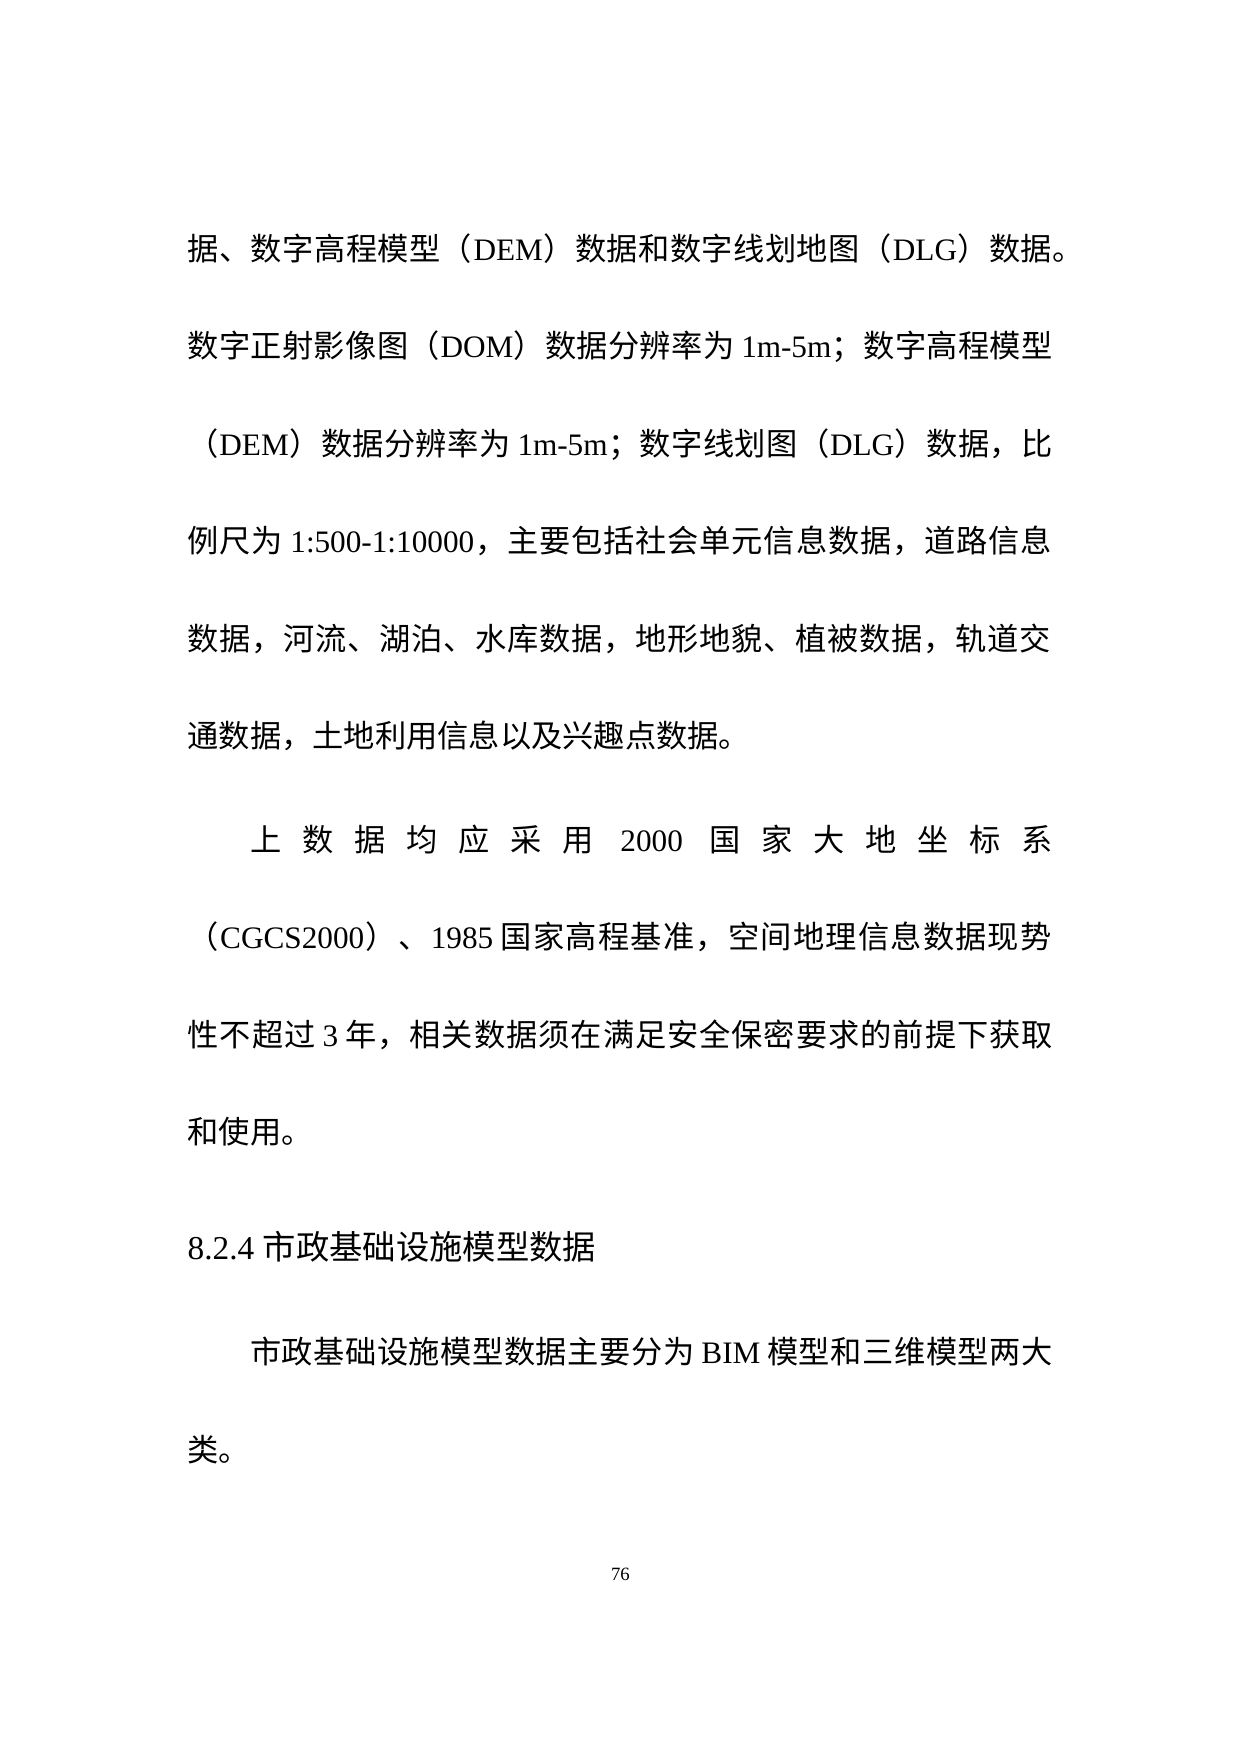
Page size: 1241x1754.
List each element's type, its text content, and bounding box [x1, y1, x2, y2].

text 上数据均应采用2000国家大地坐标系（CGCS2000）、1985国家高程基准，空间地理信息数据现势性不超过3年，相关数据须在满足安全保密要求的前提下获取和使用。 [187, 805, 1053, 1163]
text 市政基础设施模型数据主要分为BIM模型和三维模型两大类。 [187, 1318, 1053, 1480]
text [187, 214, 1053, 766]
subtitle 市政基础设施模型数据 [187, 1212, 1053, 1277]
